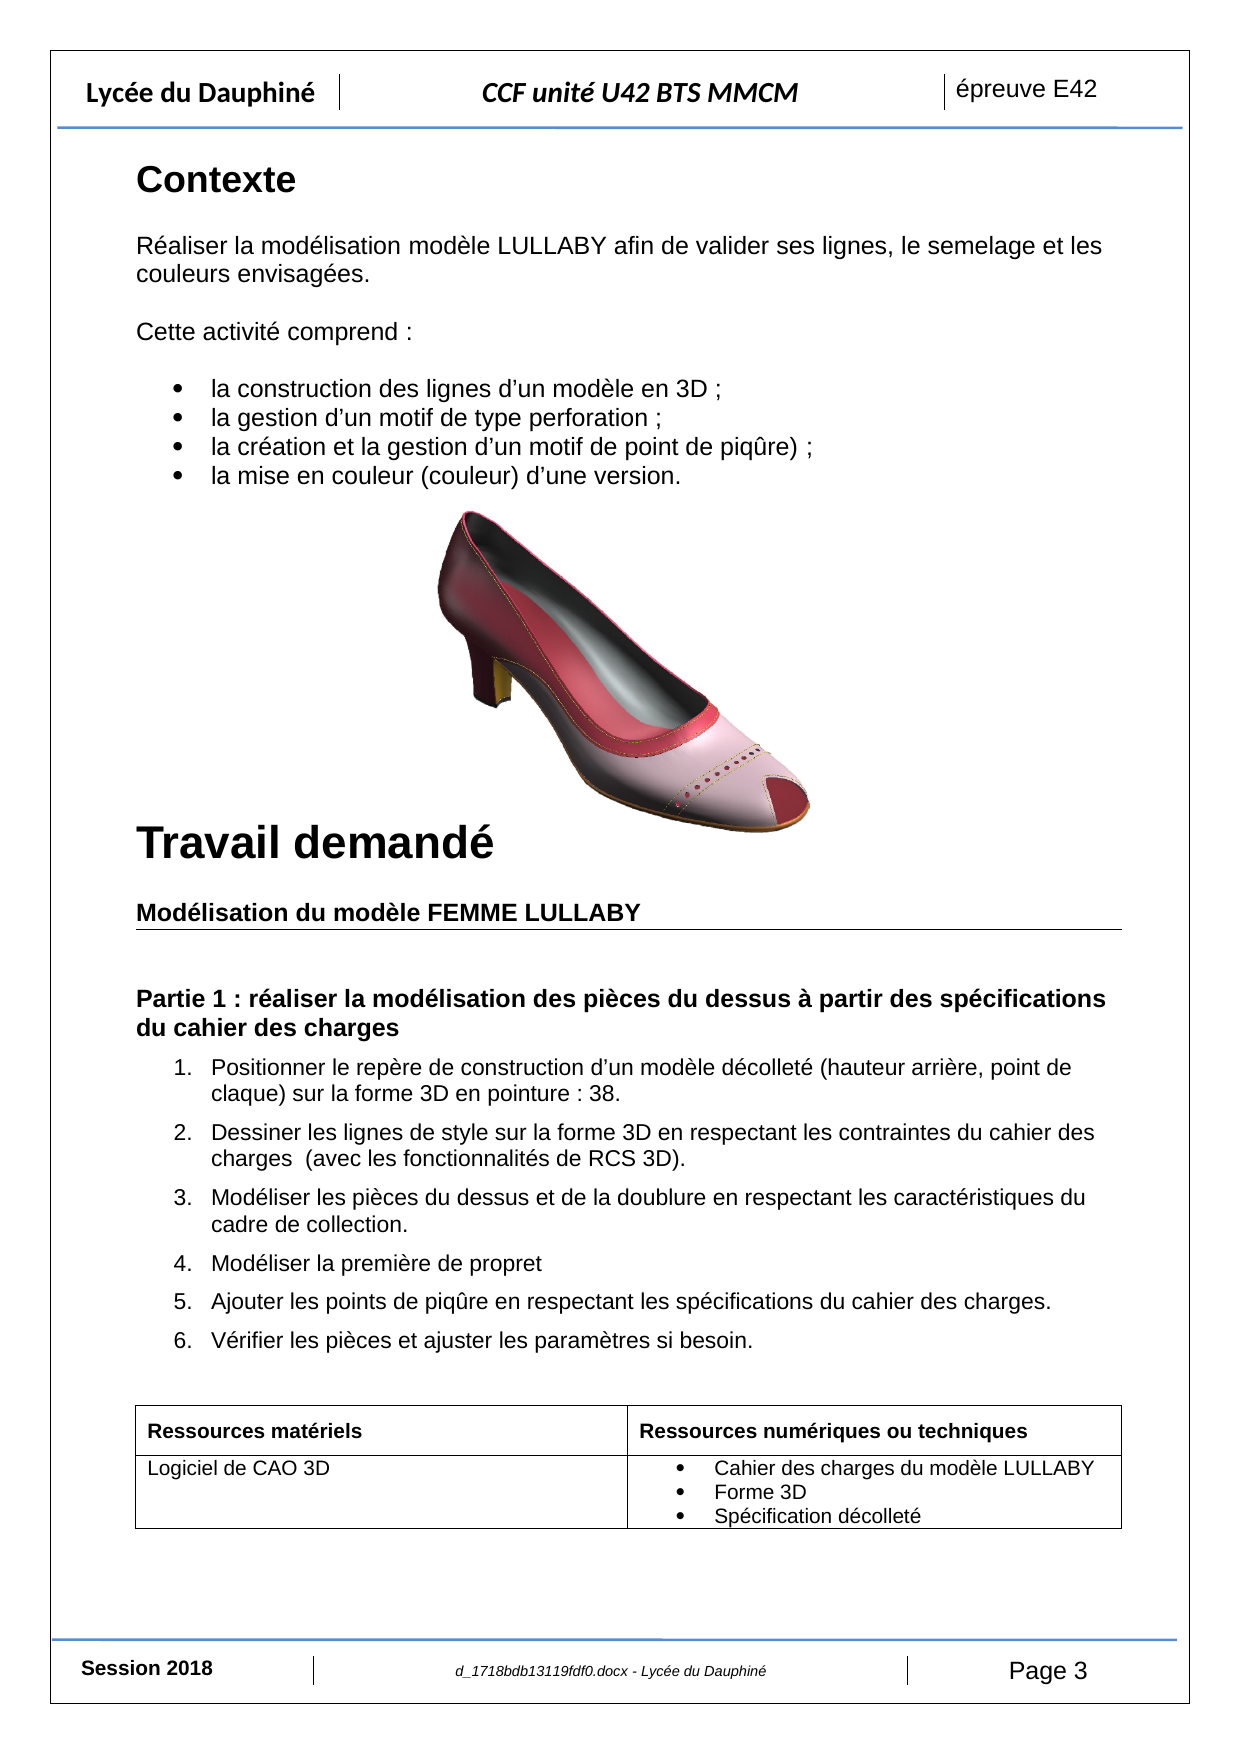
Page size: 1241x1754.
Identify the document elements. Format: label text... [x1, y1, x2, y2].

text Cette activité comprend : [136, 317, 1122, 346]
text Réaliser la modélisation modèle LULLABY afin de valider ses lignes, le semelage et les couleurs envisagées. [136, 231, 1122, 288]
list Positionner le repère de construction d’un modèle décolleté (hauteur arrière, point de claque) sur la forme 3D en pointure : 38. [173, 1054, 1122, 1107]
title Travail demandé [136, 815, 1122, 868]
list Modéliser la première de propret [173, 1249, 1122, 1276]
list Vérifier les pièces et ajuster les paramètres si besoin. [173, 1327, 1122, 1353]
list Modéliser les pièces du dessus et de la doublure en respectant les caractéristiques du cadre de collection. [173, 1184, 1122, 1237]
table_cell Cahier des charges du modèle LULLABY Forme 3D Spécification décolleté [628, 1456, 1121, 1528]
list la gestion d’un motif de type perforation ; [173, 403, 1122, 432]
list la mise en couleur (couleur) d’une version. [173, 461, 1122, 490]
text Modélisation du modèle FEMME LULLABY [136, 898, 1122, 929]
table_header Ressources matériels [136, 1406, 627, 1455]
list la création et la gestion d’un motif de point de piqûre) ; [173, 432, 1122, 461]
picture [422, 505, 836, 842]
list Ajouter les points de piqûre en respectant les spécifications du cahier des charges. [173, 1288, 1122, 1315]
list Dessiner les lignes de style sur la forme 3D en respectant les contraintes du cahier des charges (avec les fonctionnalités de RCS 3D). [173, 1119, 1122, 1172]
table_cell Logiciel de CAO 3D [136, 1456, 627, 1528]
table_header Ressources numériques ou techniques [628, 1406, 1121, 1455]
title Contexte [136, 157, 1122, 201]
list la construction des lignes d’un modèle en 3D ; [173, 374, 1122, 403]
text Partie 1 : réaliser la modélisation des pièces du dessus à partir des spécifications du cahier des charges [136, 984, 1122, 1041]
